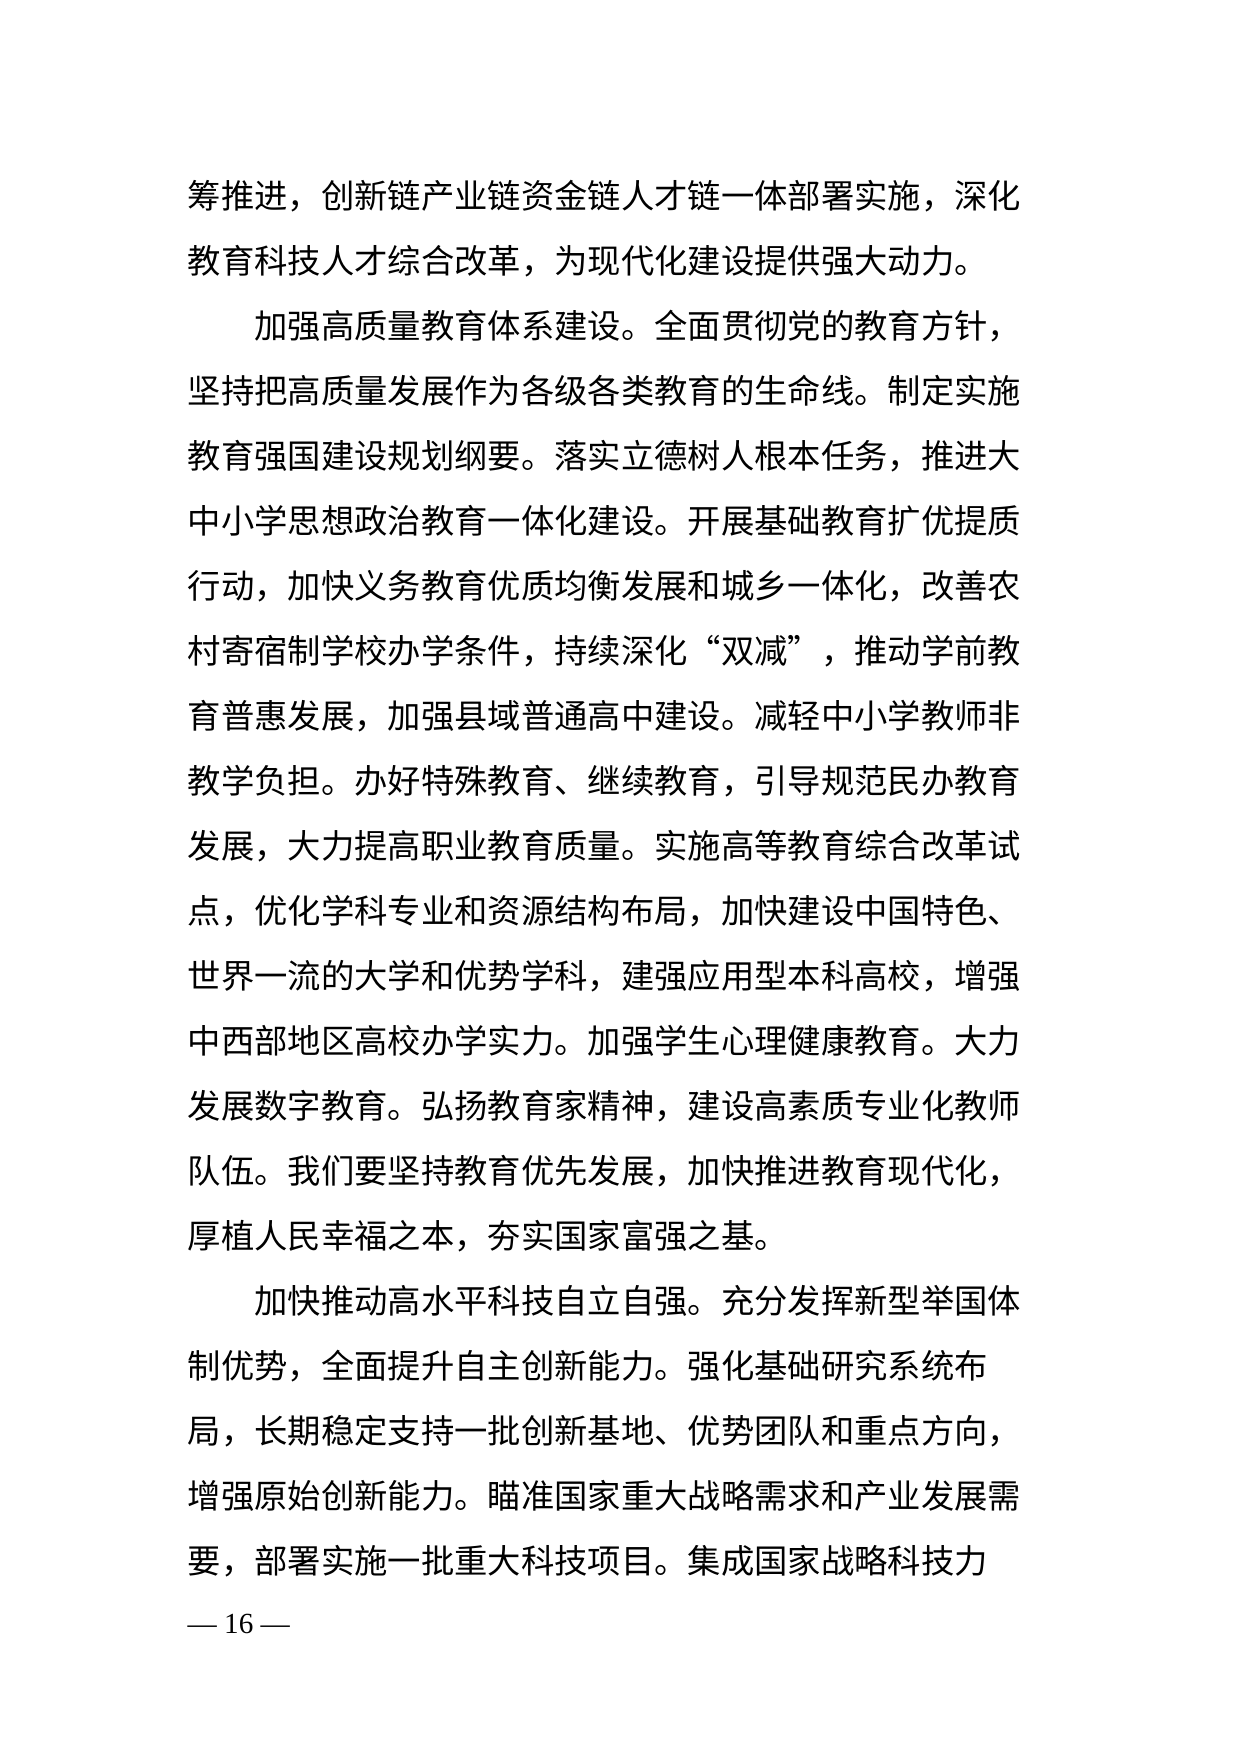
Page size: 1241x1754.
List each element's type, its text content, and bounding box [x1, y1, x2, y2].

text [187, 162, 1053, 292]
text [187, 1267, 1053, 1592]
text 加强高质量教育体系建设。全面贯彻党的教育方针，坚持把高质量发展作为各级各类教育的生命线。制定实施教育强国建设规划纲要。落实立德树人根本任务，推进大中小学思想政治教育一体化建设。开展基础教育扩优提质行动，加快义务教育优质均衡发展和城乡一体化，改善农村寄宿制学校办学条件，持续深化“双减”，推动学前教育普惠发展，加强县域普通高中建设。减轻中小学教师非教学负担。办好特殊教育、继续教育，引导规范民办教育发展，大力提高职业教育质量。实施高等教育综合改革试点，优化学科专业和资源结构布局，加快建设中国特色、世界一流的大学和优势学科，建强应用型本科高校，增强中西部地区高校办学实力。加强学生心理健康教育。大力发展数字教育。弘扬教育家精神，建设高素质专业化教师队伍。我们要坚持教育优先发展，加快推进教育现代化，厚植人民幸福之本，夯实国家富强之基。 [187, 292, 1053, 1267]
